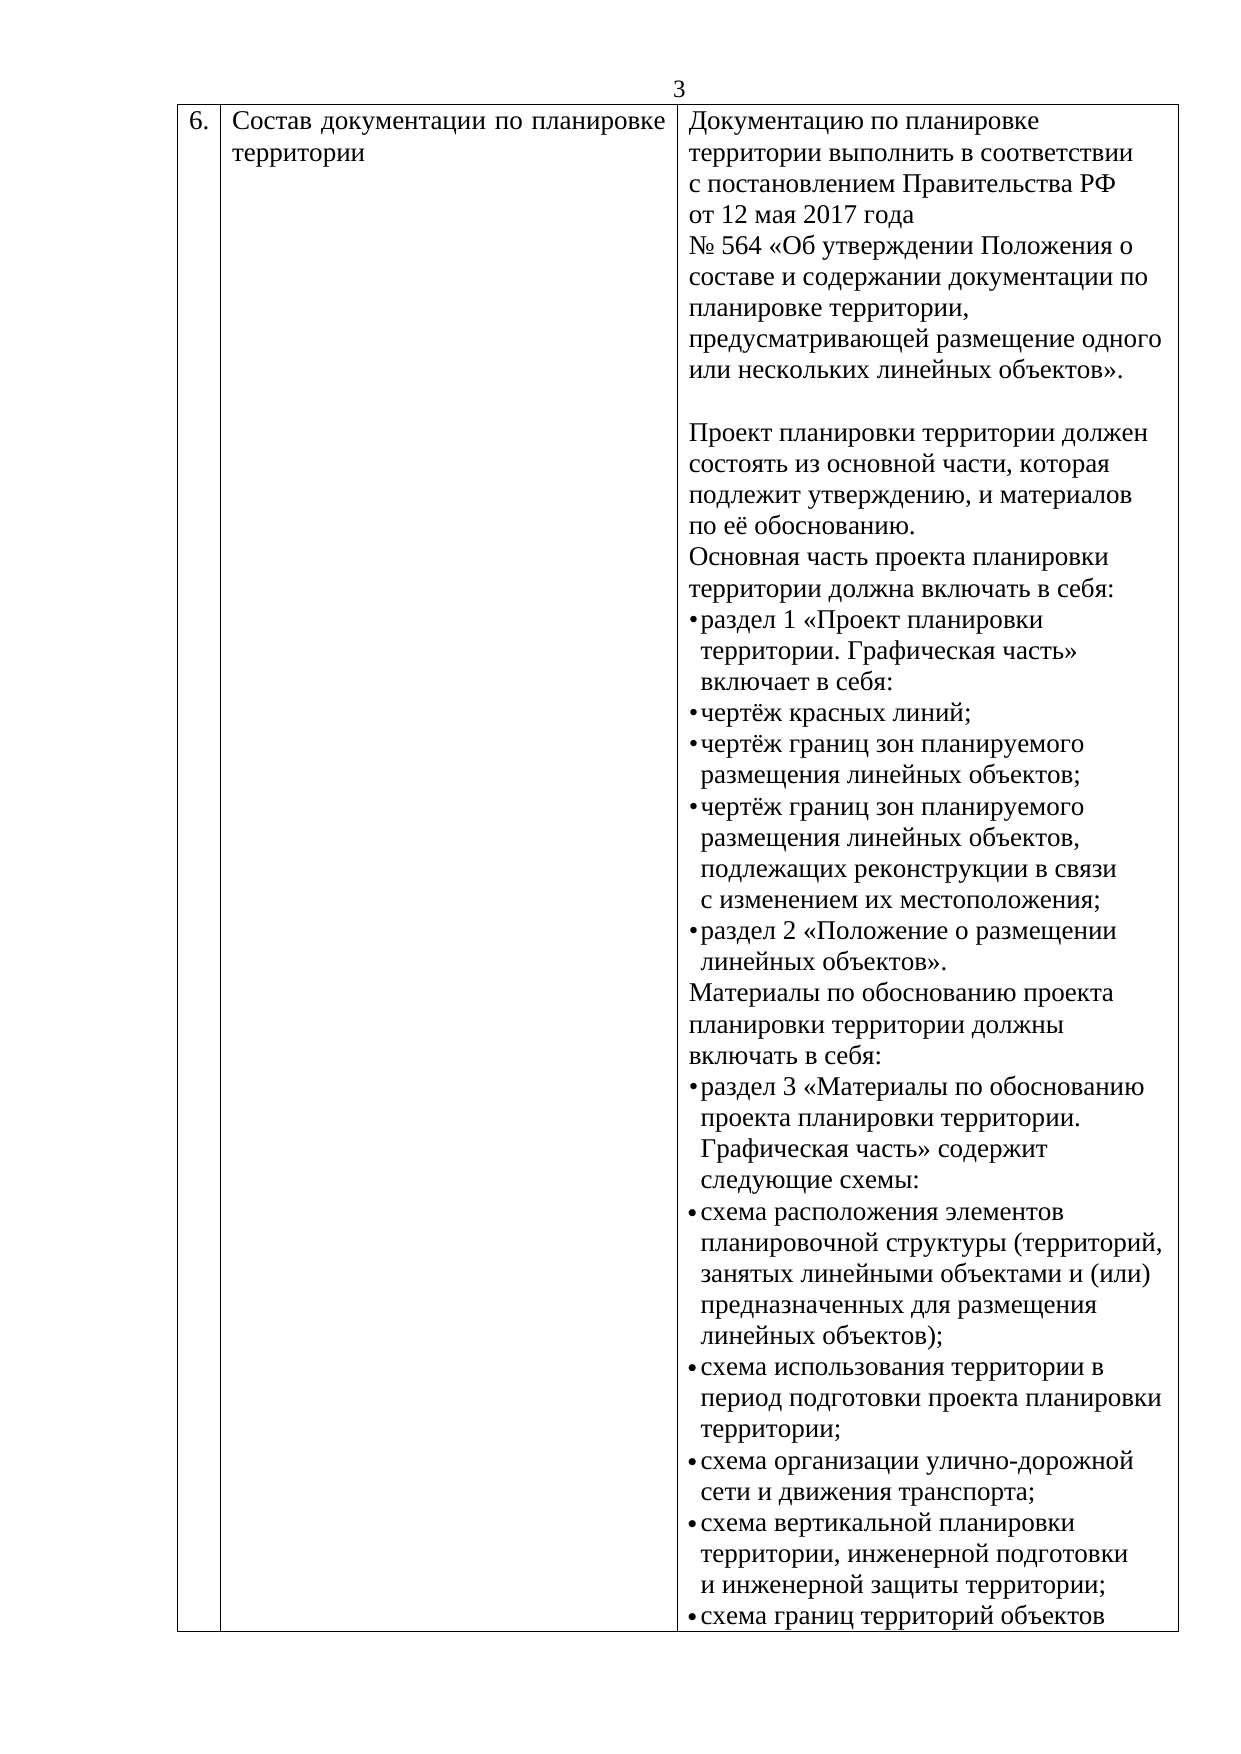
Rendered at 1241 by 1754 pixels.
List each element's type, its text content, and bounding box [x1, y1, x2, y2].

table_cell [678, 105, 1178, 1631]
table_cell 6. [178, 105, 220, 1631]
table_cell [221, 105, 677, 1631]
